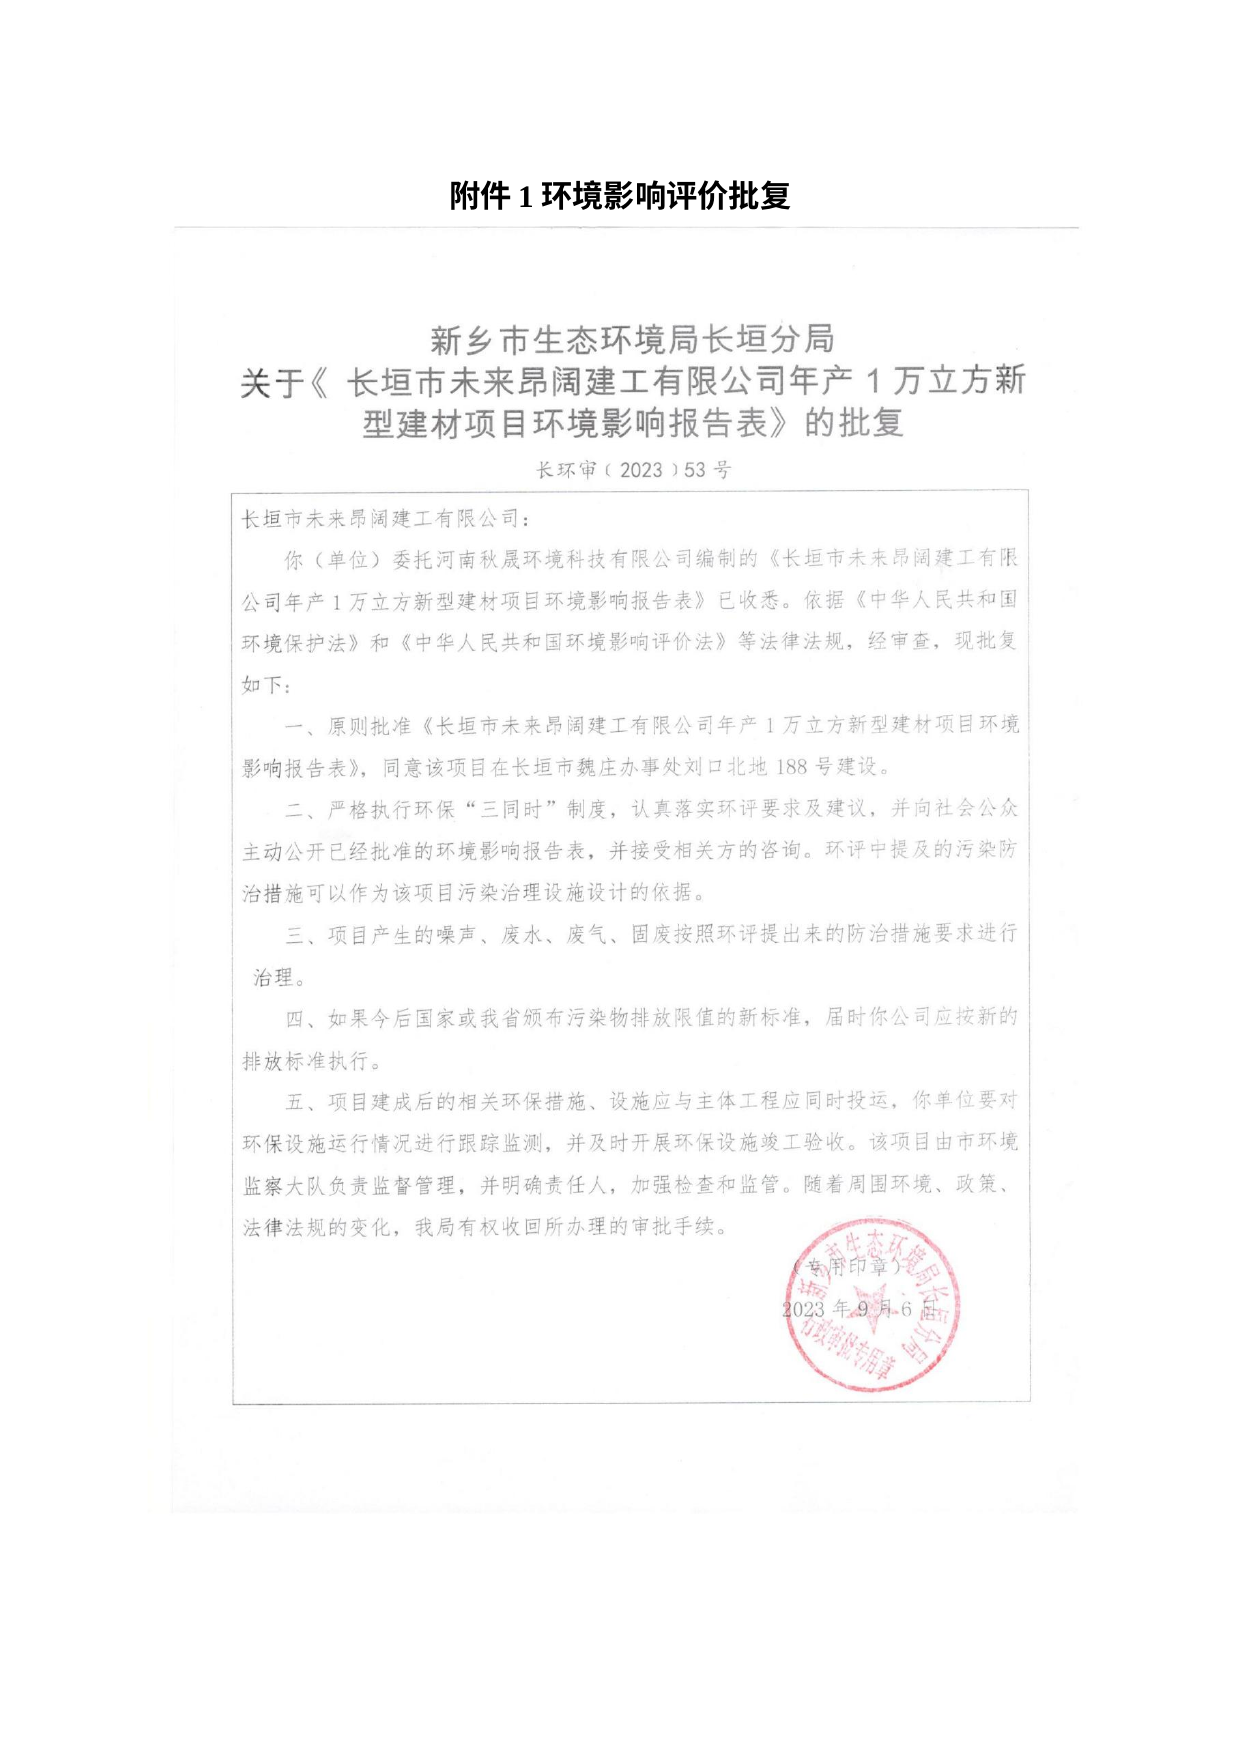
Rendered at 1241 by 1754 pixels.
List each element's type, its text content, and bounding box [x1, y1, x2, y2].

text 附件1 环境影响评价批复 [148, 161, 1093, 226]
picture [147, 226, 1093, 1526]
